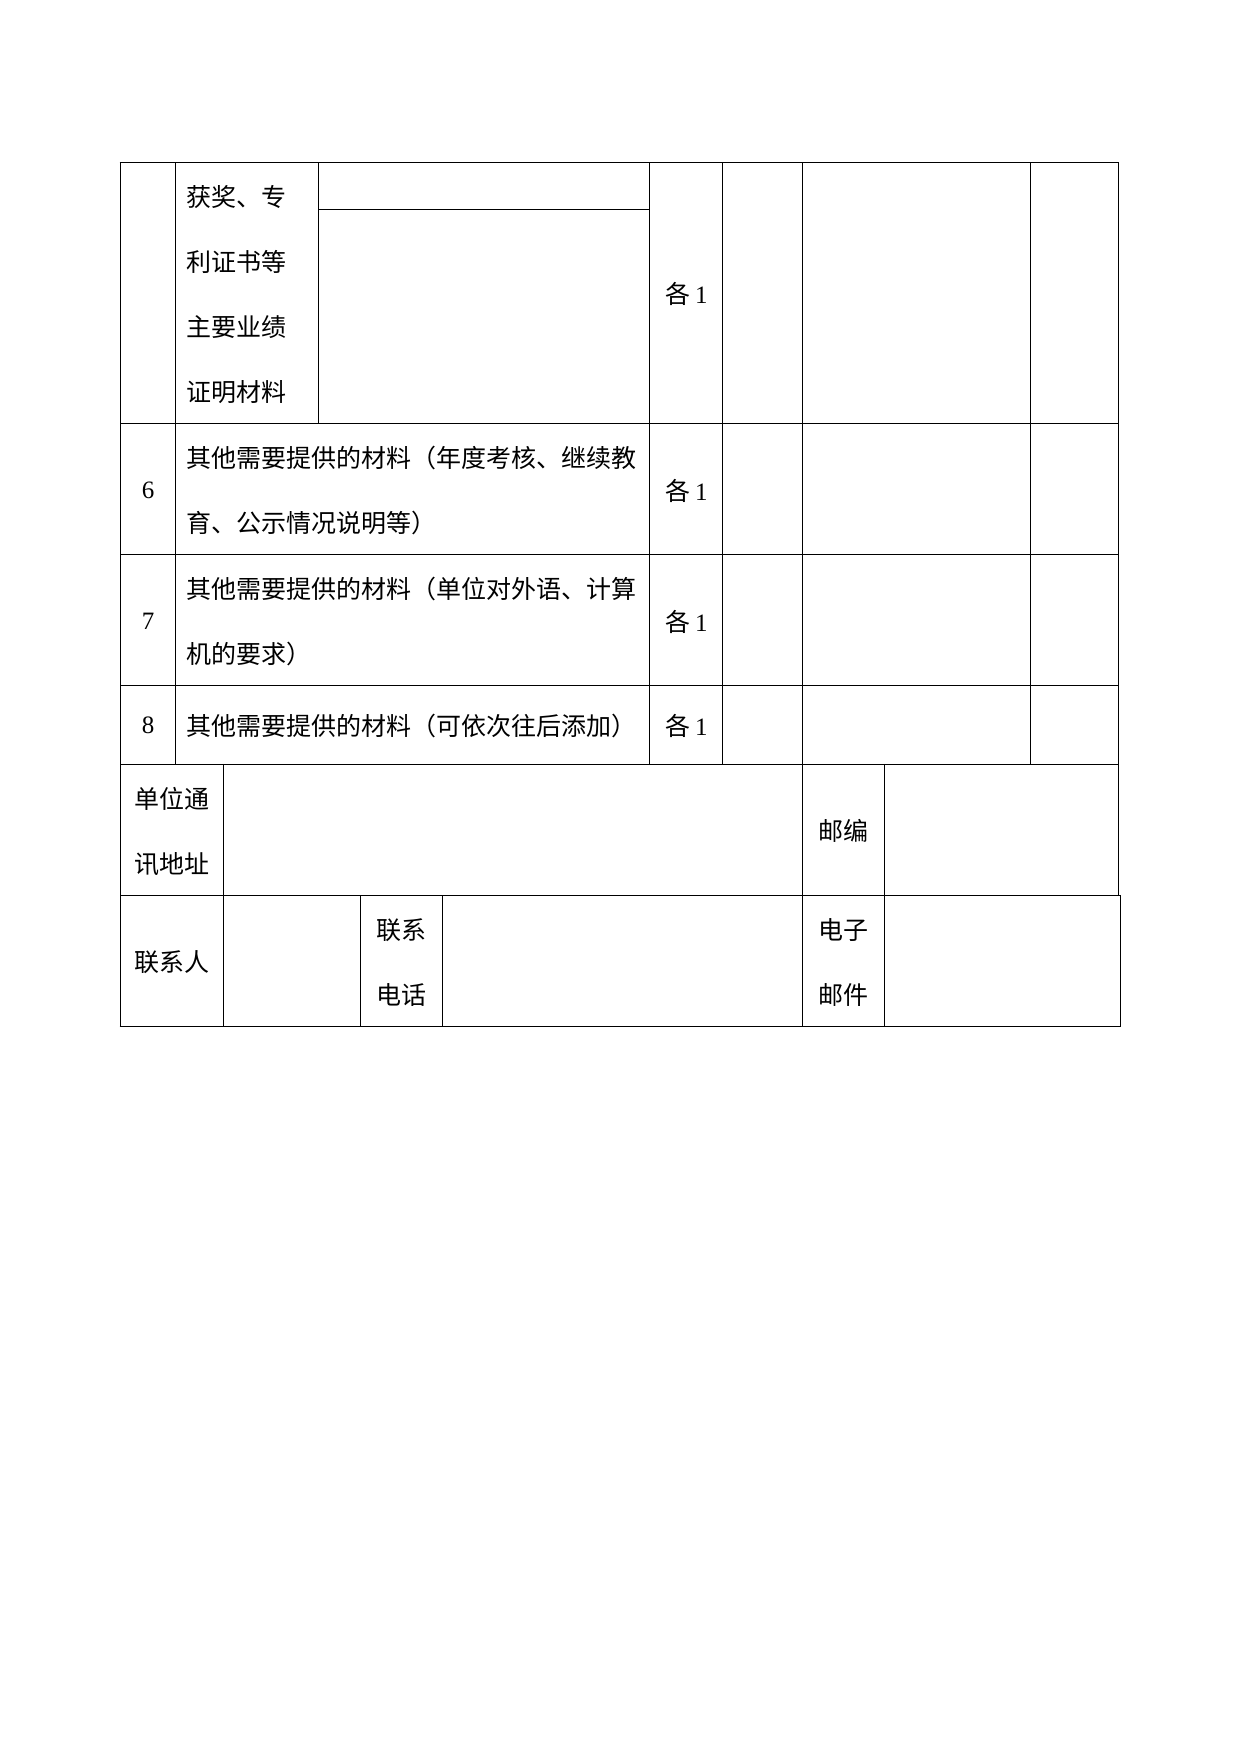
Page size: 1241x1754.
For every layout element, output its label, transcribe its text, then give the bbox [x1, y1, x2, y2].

table_cell [885, 765, 1118, 895]
table_cell 其他需要提供的材料（可依次往后添加） [176, 686, 649, 764]
table_cell [803, 424, 1030, 554]
table_cell [885, 896, 1120, 1026]
table_cell [723, 424, 802, 554]
table_cell 电子邮件 [803, 896, 884, 1026]
table_cell 各1 [650, 424, 722, 554]
table_cell 其他需要提供的材料（单位对外语、计算机的要求） [176, 555, 649, 685]
table_cell 单位通讯地址 [121, 765, 223, 895]
table_cell [803, 163, 1030, 423]
table_cell [224, 765, 802, 895]
table_cell 各1 [650, 555, 722, 685]
table_cell [1031, 163, 1118, 423]
table_cell [1031, 555, 1118, 685]
table_cell 8 [121, 686, 175, 764]
table_cell 联系人 [121, 896, 223, 1026]
table_cell [319, 163, 649, 208]
table_cell 其他需要提供的材料（年度考核、继续教育、公示情况说明等） [176, 424, 649, 554]
table_cell 7 [121, 555, 175, 685]
table_cell 各1 [650, 686, 722, 764]
table_cell [803, 555, 1030, 685]
table_cell [723, 163, 802, 423]
table_cell 联系电话 [361, 896, 442, 1026]
table_cell [319, 210, 649, 423]
table_cell [1031, 686, 1118, 764]
table_cell [803, 686, 1030, 764]
table_cell 6 [121, 424, 175, 554]
table_cell 获奖、专利证书等主要业绩证明材料 [176, 163, 318, 423]
table_cell 各1 [650, 163, 722, 423]
table_cell 5 [121, 163, 175, 423]
table_cell [1031, 424, 1118, 554]
table_cell [224, 896, 360, 1026]
table_cell [443, 896, 802, 1026]
table_cell [723, 555, 802, 685]
table_cell [723, 686, 802, 764]
table_cell 邮编 [803, 765, 884, 895]
